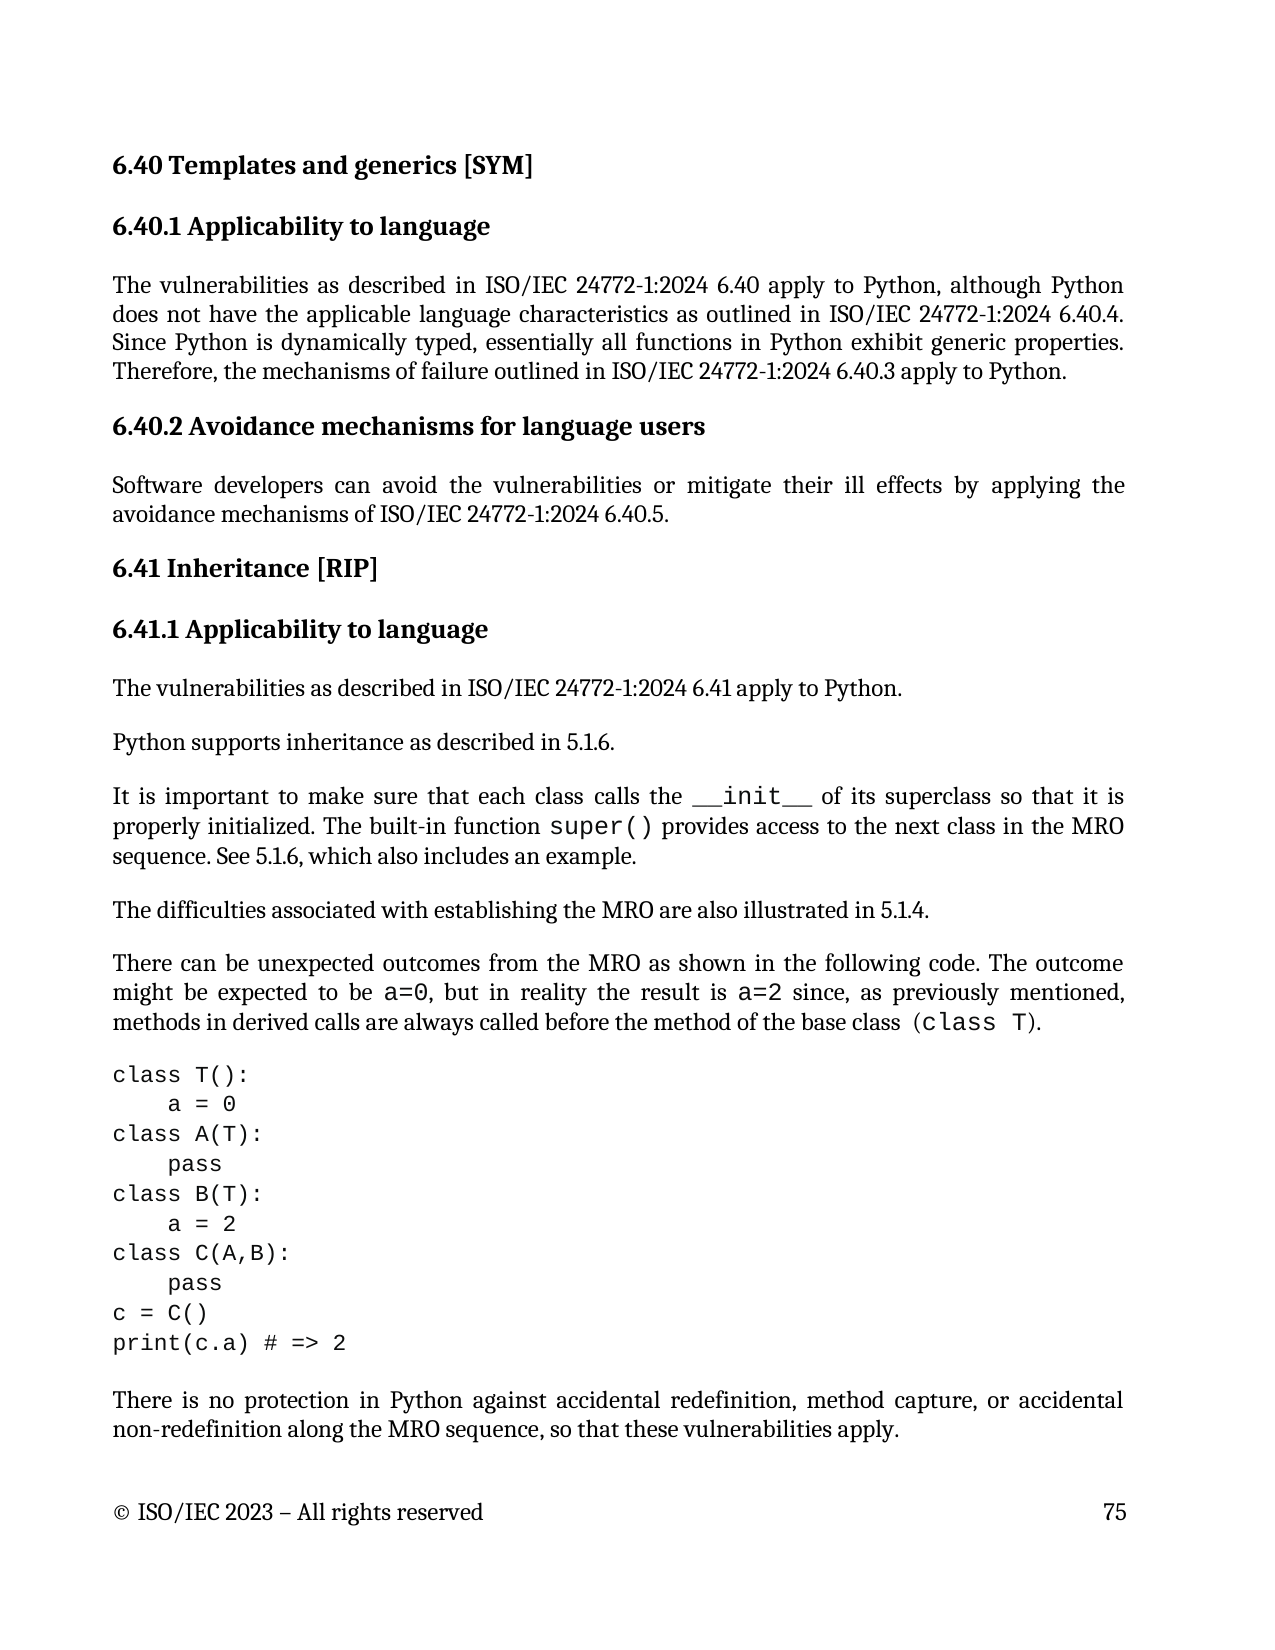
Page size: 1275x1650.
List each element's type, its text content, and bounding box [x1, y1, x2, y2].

text The vulnerabilities as described in ISO/IEC 24772-1:2024 6.41 apply to Python. [112, 674, 1125, 703]
text pass [112, 1152, 1125, 1178]
text The difficulties associated with establishing the MRO are also illustrated in 5.1.4. [112, 896, 1125, 924]
text There is no protection in Python against accidental redefinition, method capture, or accidental non-redefinition along the MRO sequence, so that these vulnerabilities apply. [112, 1386, 1125, 1443]
text class A(T): [112, 1123, 1125, 1148]
text a = 0 [112, 1093, 1125, 1119]
subtitle 6.40.2 Avoidance mechanisms for language users [112, 411, 1125, 442]
text class C(A,B): [112, 1242, 1125, 1268]
text Software developers can avoid the vulnerabilities or mitigate their ill effects by applying the avoidance mechanisms of ISO/IEC 24772-1:2024 6.40.5. [112, 471, 1125, 528]
text There can be unexpected outcomes from the MRO as shown in the following code. The outcome might be expected to be a=0, but in reality the result is a=2 since, as previously mentioned, methods in derived calls are always called before the method of the base class (class T). [112, 949, 1125, 1038]
subtitle 6.41 Inheritance [RIP] [112, 553, 1125, 584]
text The vulnerabilities as described in ISO/IEC 24772-1:2024 6.40 apply to Python, although Python does not have the applicable language characteristics as outlined in ISO/IEC 24772-1:2024 6.40.4. Since Python is dynamically typed, essentially all functions in Python exhibit generic properties. Therefore, the mechanisms of failure outlined in ISO/IEC 24772-1:2024 6.40.3 apply to Python. [112, 271, 1125, 386]
text pass [112, 1272, 1125, 1297]
subtitle 6.41.1 Applicability to language [112, 614, 1125, 645]
text class T(): [112, 1063, 1125, 1089]
text c = C() [112, 1301, 1125, 1327]
subtitle 6.40.1 Applicability to language [112, 211, 1125, 242]
text print(c.a) # => 2 [112, 1331, 1125, 1357]
text a = 2 [112, 1212, 1125, 1238]
subtitle 6.40 Templates and generics [SYM] [112, 150, 1125, 181]
text class B(T): [112, 1182, 1125, 1208]
text Python supports inheritance as described in 5.1.6. [112, 728, 1125, 757]
text It is important to make sure that each class calls the __init__ of its superclass so that it is properly initialized. The built-in function super() provides access to the next class in the MRO sequence. See 5.1.6, which also includes an example. [112, 782, 1125, 871]
